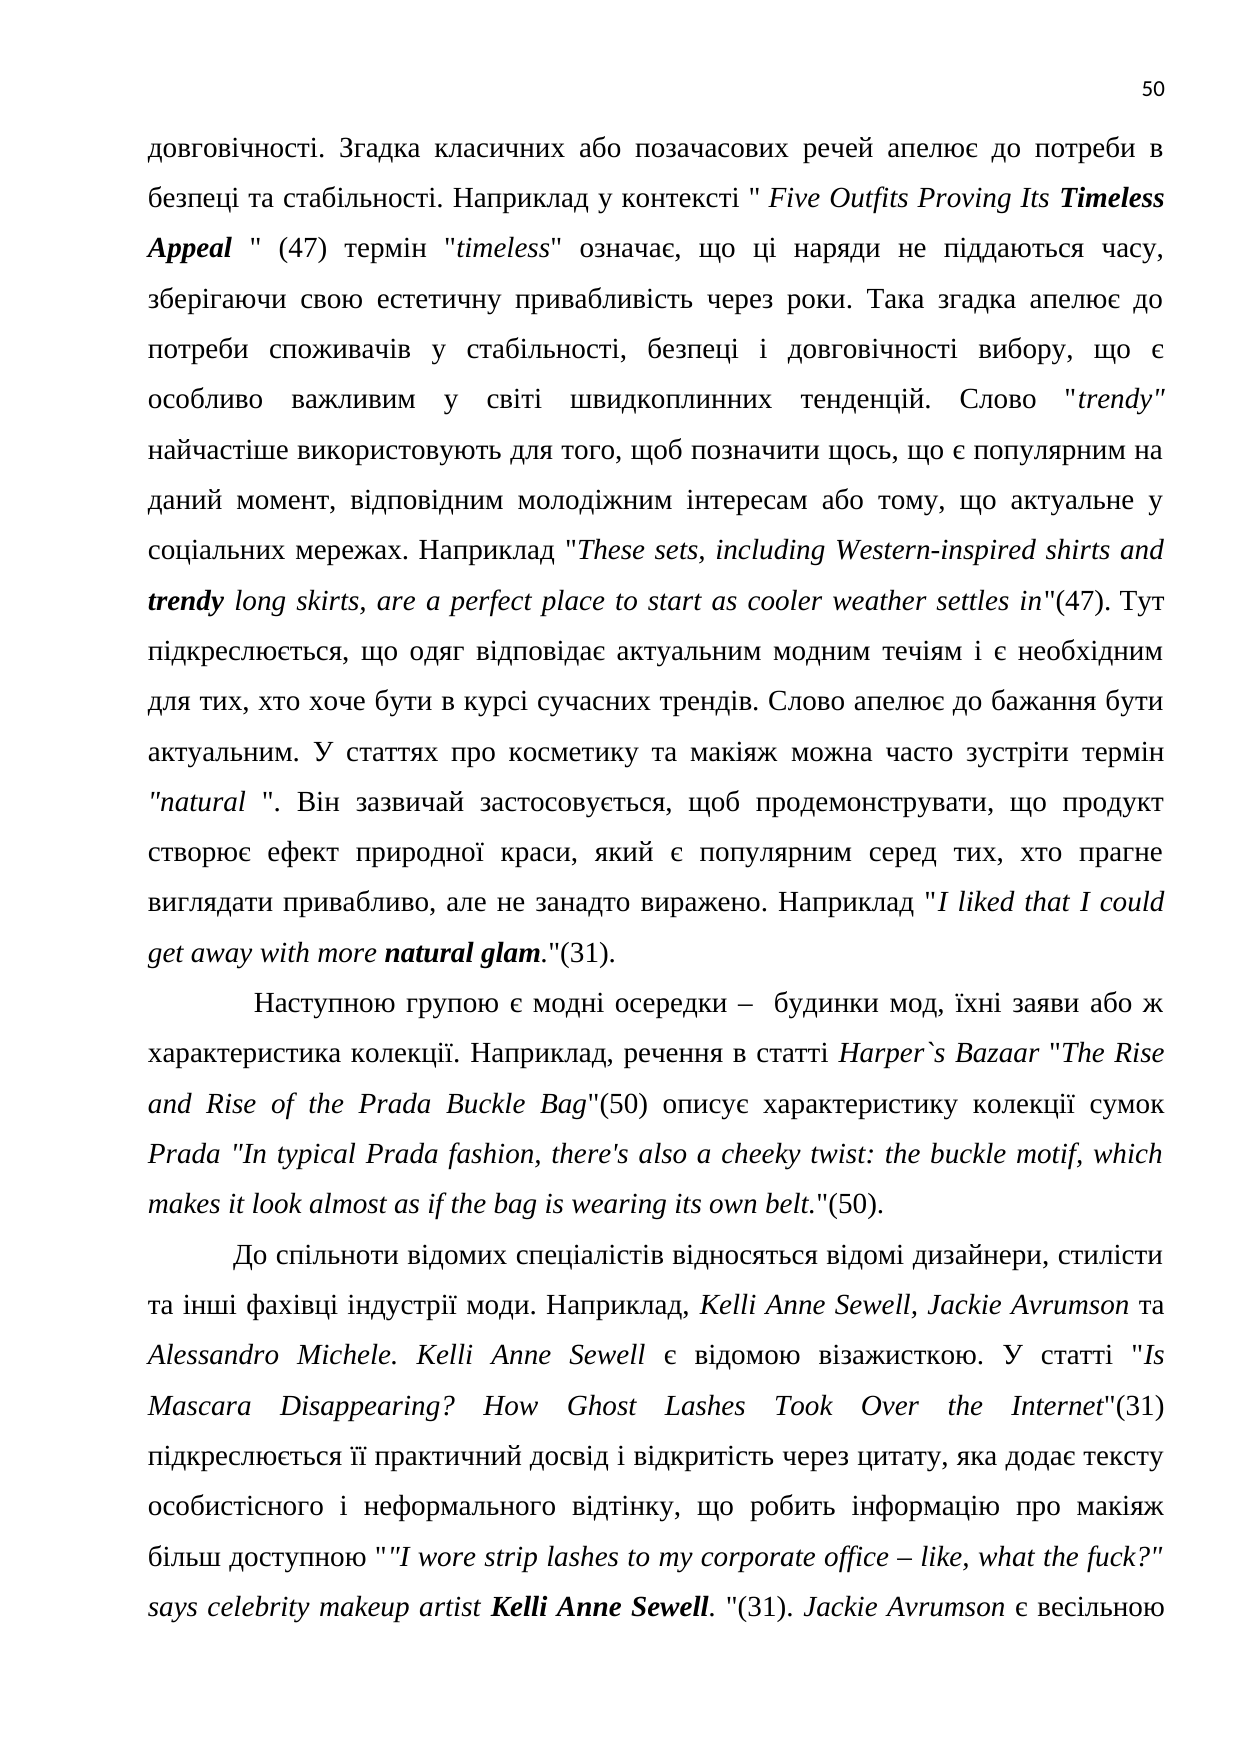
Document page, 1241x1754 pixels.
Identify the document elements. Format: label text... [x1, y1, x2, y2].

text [148, 130, 1164, 968]
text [148, 1237, 1164, 1622]
text Наступною групою є модні осередки – будинки мод, їхні заяви або ж характеристика колекції. Наприклад, речення в статті Harper`s Bazaar "The Rise and Rise of the Prada Buckle Bag"(50) описує характеристику колекції сумок Prada "In typical Prada fashion, there's also a cheeky twist: the buckle motif, which makes it look almost as if the bag is wearing its own belt."(50). [148, 985, 1164, 1220]
